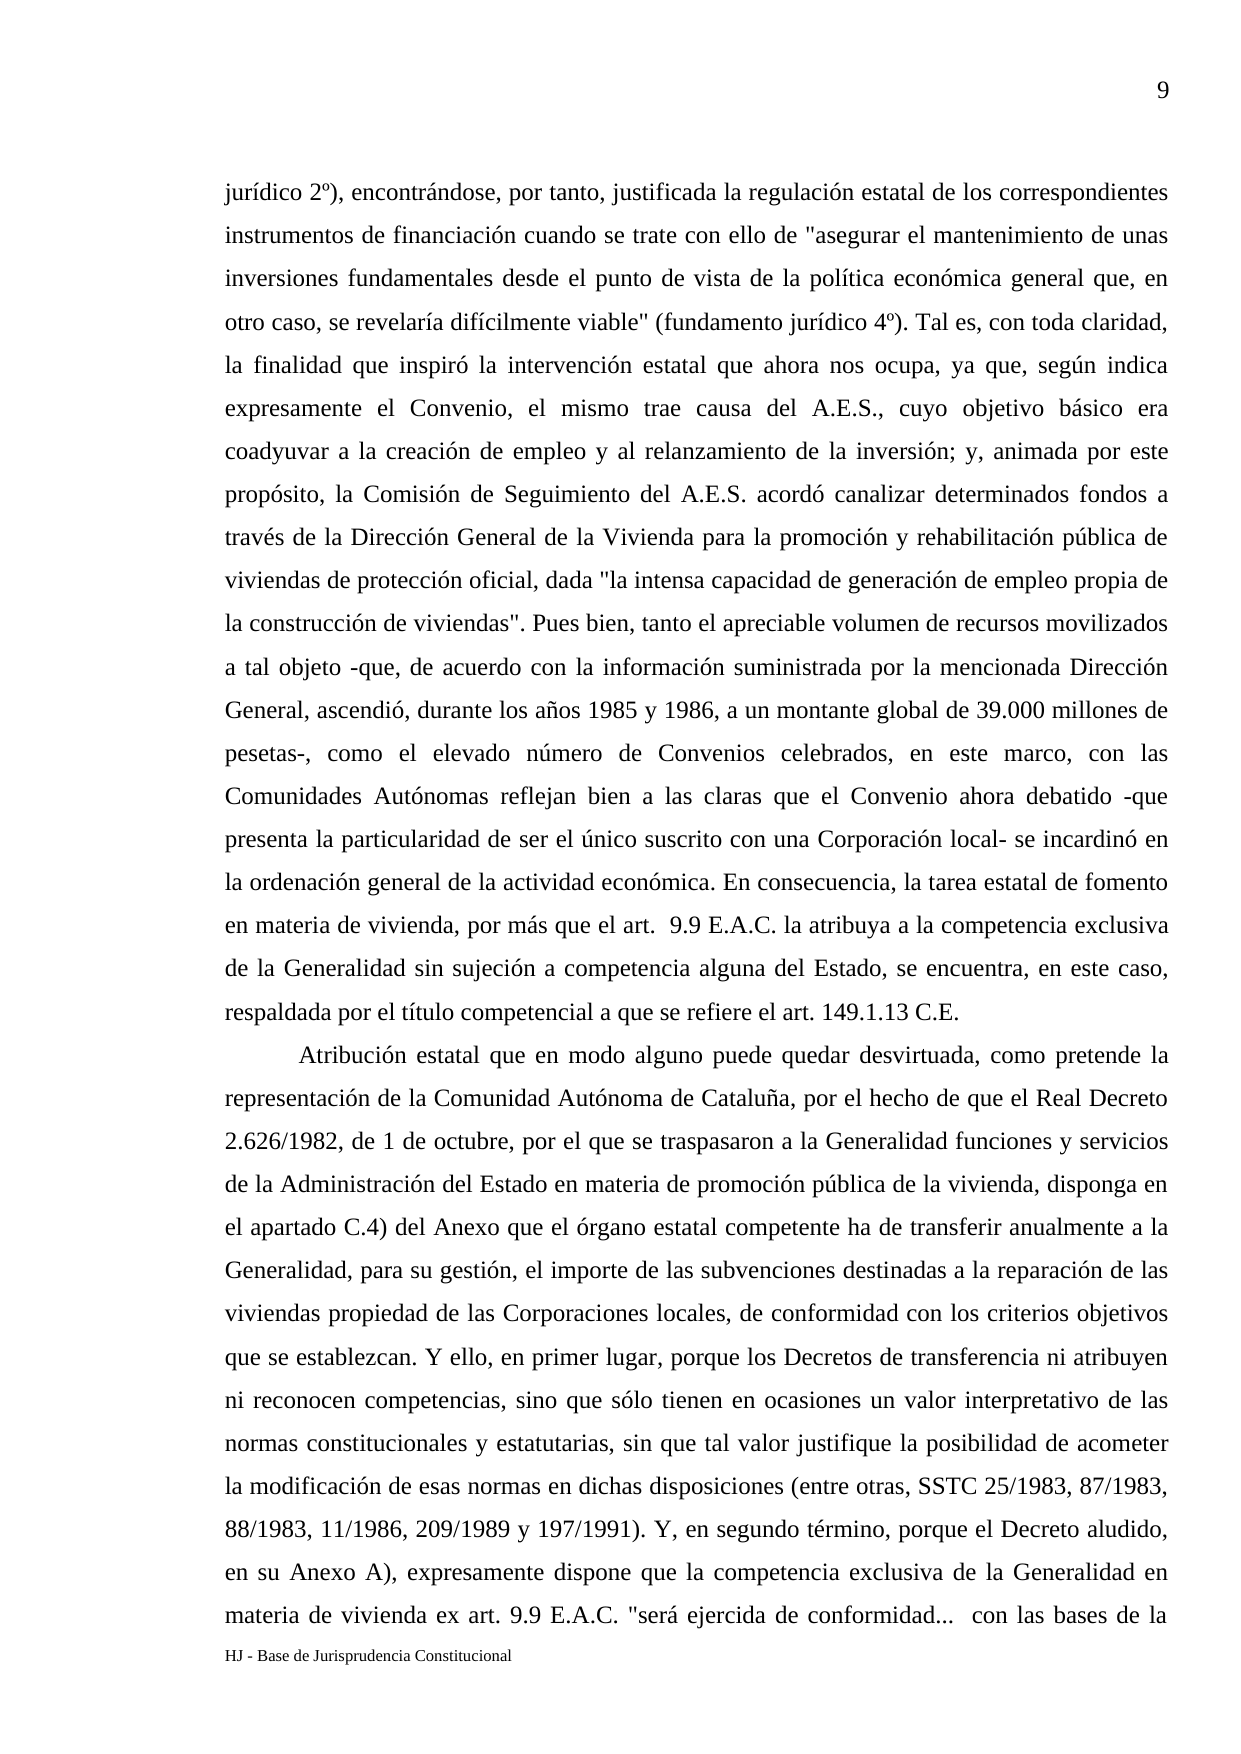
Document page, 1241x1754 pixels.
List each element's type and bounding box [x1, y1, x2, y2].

text [224, 1040, 1169, 1629]
text [224, 177, 1169, 1025]
